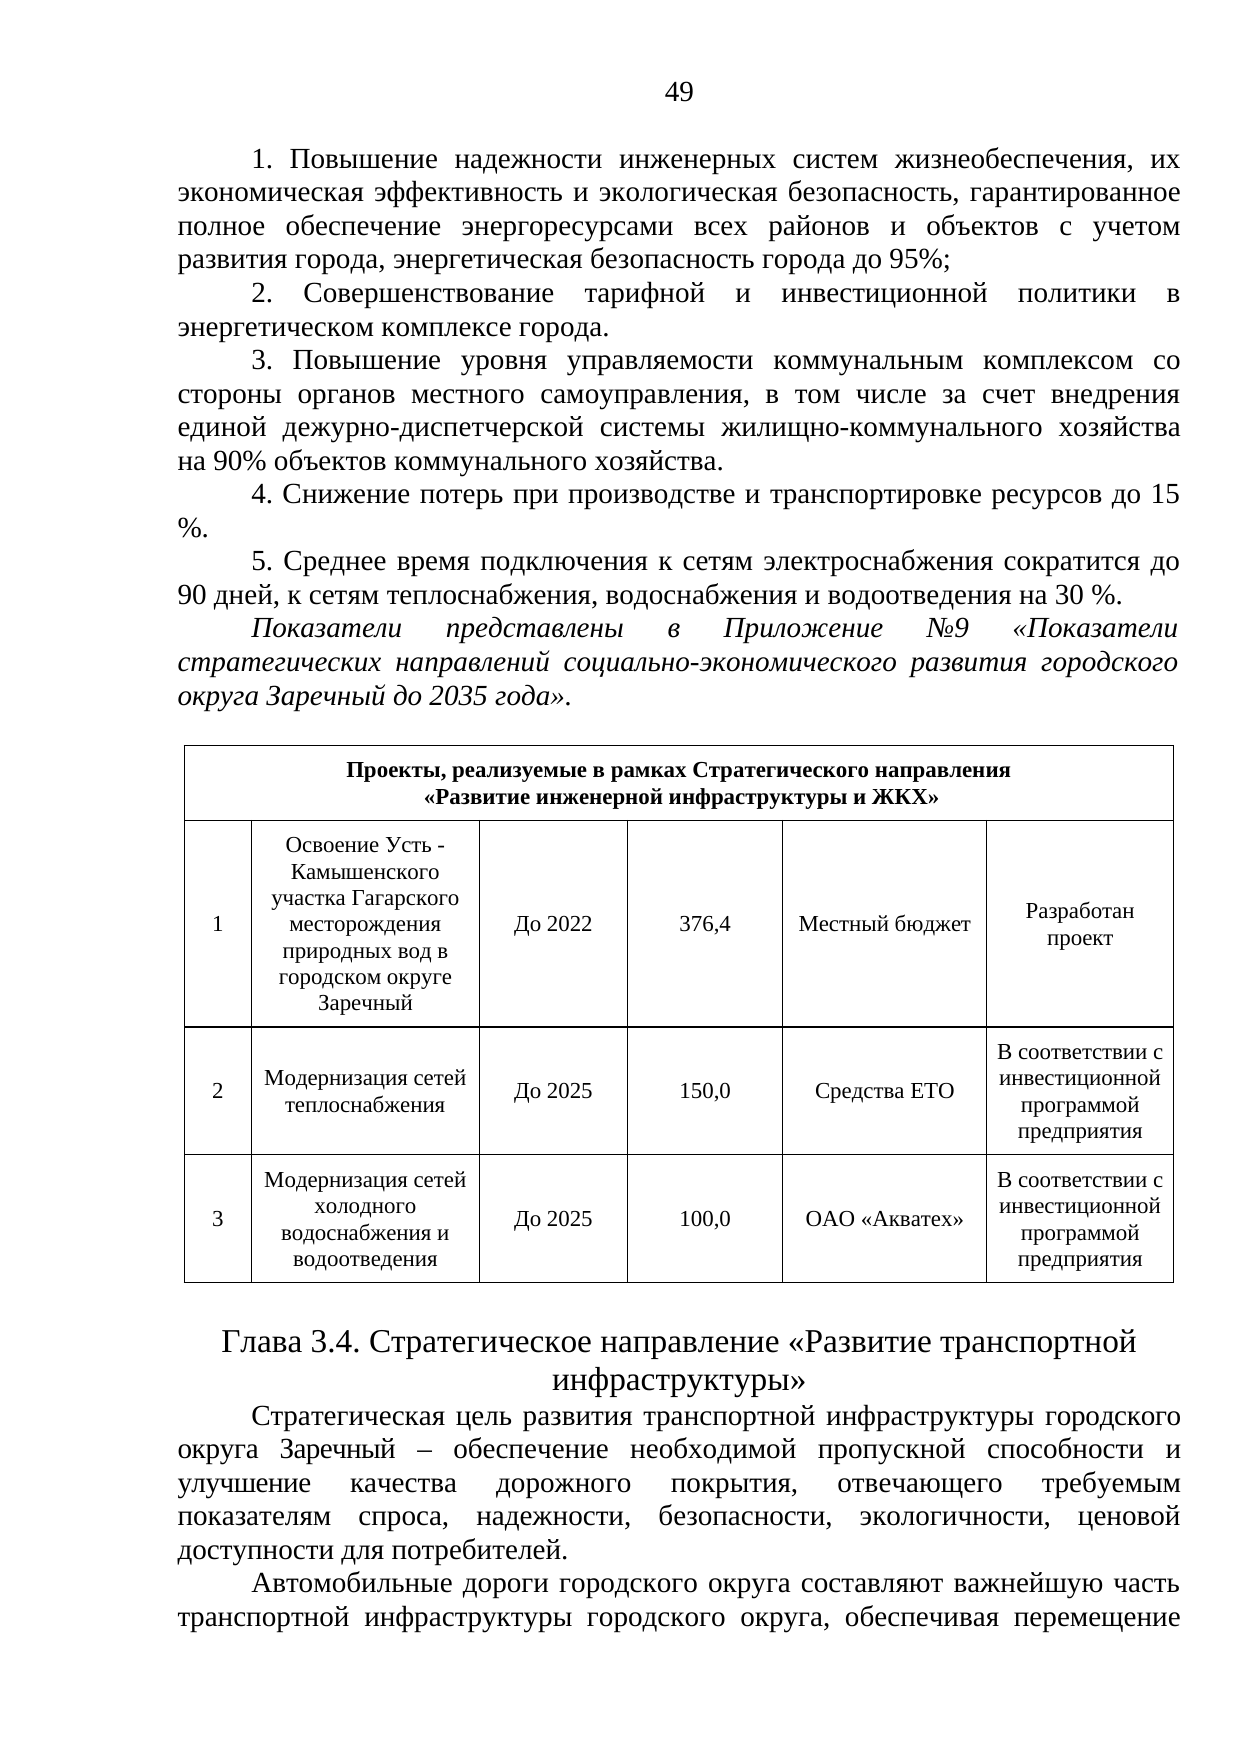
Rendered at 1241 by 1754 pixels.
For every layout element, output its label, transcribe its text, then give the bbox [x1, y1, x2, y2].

table_cell Местный бюджет [783, 821, 986, 1026]
text Стратегическая цель развития транспортной инфраструктуры городского округа Заречный – обеспечение необходимой пропускной способности и улучшение качества дорожного покрытия, отвечающего требуемым показателям спроса, надежности, безопасности, экологичности, ценовой доступности для потребителей. [177, 1398, 1181, 1566]
table_cell До 2025 [480, 1155, 627, 1282]
table_cell Разработан проект [987, 821, 1173, 1026]
table_header Проекты, реализуемые в рамках Стратегического направления «Развитие инженерной инфраструктуры и ЖКХ» [185, 746, 1173, 820]
text Глава 3.4. Стратегическое направление «Развитие транспортной инфраструктуры» [177, 1321, 1181, 1398]
table_cell Модернизация сетей холодного водоснабжения и водоотведения [252, 1155, 479, 1282]
text 2. Совершенствование тарифной и инвестиционной политики в энергетическом комплексе города. [177, 275, 1181, 342]
table_cell 1 [185, 821, 251, 1026]
table_cell Средства ЕТО [783, 1028, 986, 1154]
text 1. Повышение надежности инженерных систем жизнеобеспечения, их экономическая эффективность и экологическая безопасность, гарантированное полное обеспечение энергоресурсами всех районов и объектов с учетом развития города, энергетическая безопасность города до 95%; [177, 141, 1181, 275]
text 5. Среднее время подключения к сетям электроснабжения сократится до 90 дней, к сетям теплоснабжения, водоснабжения и водоотведения на 30 %. [177, 543, 1181, 611]
text Показатели представлены в Приложение №9 «Показатели стратегических направлений социально-экономического развития городского округа Заречный до 2035 года». [177, 611, 1181, 711]
text 3. Повышение уровня управляемости коммунальным комплексом со стороны органов местного самоуправления, в том числе за счет внедрения единой дежурно-диспетчерской системы жилищно-коммунального хозяйства на 90% объектов коммунального хозяйства. [177, 342, 1181, 476]
table_cell 2 [185, 1028, 251, 1154]
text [177, 1566, 1181, 1633]
table_cell Модернизация сетей теплоснабжения [252, 1028, 479, 1154]
table_cell 100,0 [628, 1155, 782, 1282]
table_cell До 2022 [480, 821, 627, 1026]
table_cell 3 [185, 1155, 251, 1282]
table_cell В соответствии с инвестиционной программой предприятия [987, 1155, 1173, 1282]
table_cell До 2025 [480, 1028, 627, 1154]
table_cell 376,4 [628, 821, 782, 1026]
table_cell В соответствии с инвестиционной программой предприятия [987, 1028, 1173, 1154]
table_cell ОАО «Акватех» [783, 1155, 986, 1282]
table_cell Освоение Усть - Камышенского участка Гагарского месторождения природных вод в городском округе Заречный [252, 821, 479, 1026]
table_cell 150,0 [628, 1028, 782, 1154]
text 4. Снижение потерь при производстве и транспортировке ресурсов до 15 %. [177, 476, 1181, 543]
